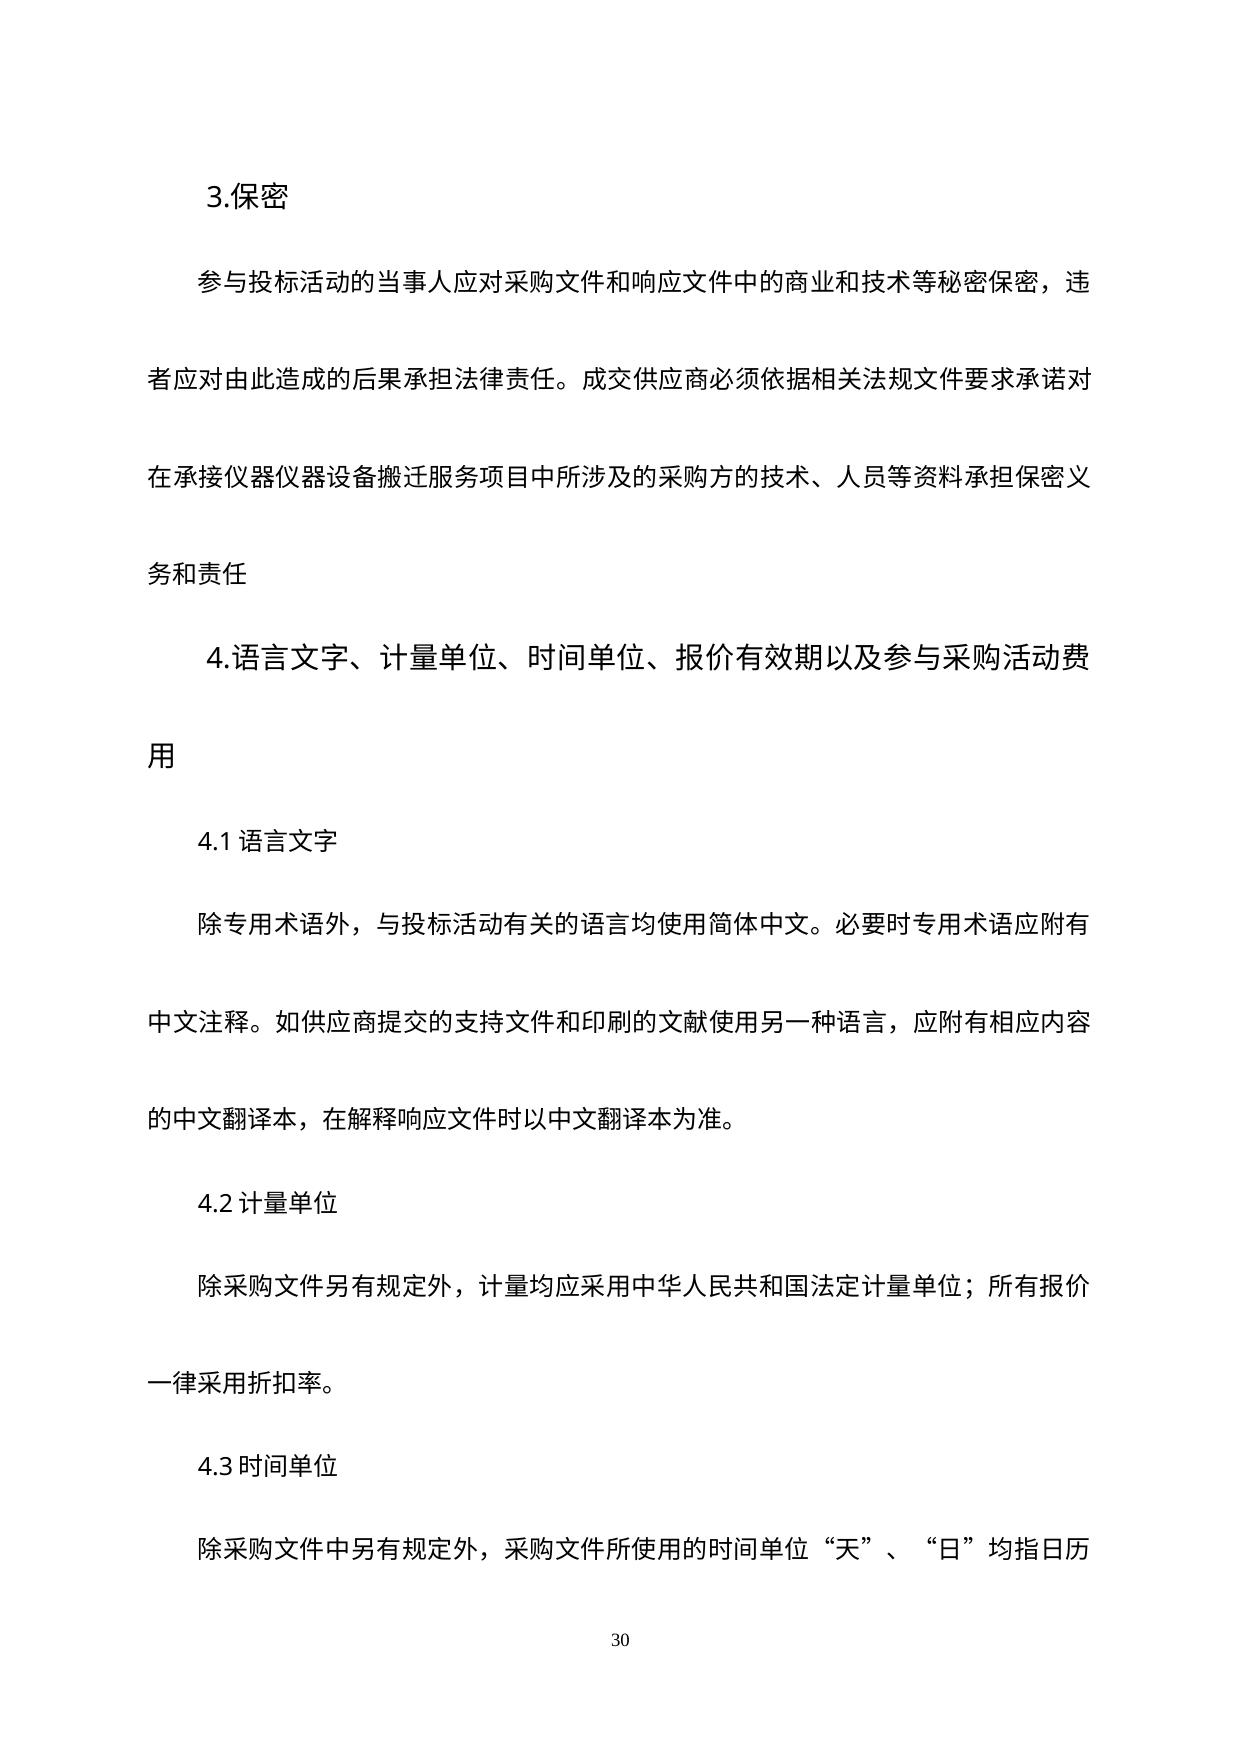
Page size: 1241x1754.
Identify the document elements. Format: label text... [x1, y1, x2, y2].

text 3.保密 [148, 162, 1092, 227]
text 4.1语言文字 [148, 807, 1092, 872]
text 除采购文件另有规定外，计量均应采用中华人民共和国法定计量单位；所有报价一律采用折扣率。 [148, 1252, 1092, 1414]
text 4.3时间单位 [148, 1432, 1092, 1497]
text 4.语言文字、计量单位、时间单位、报价有效期以及参与采购活动费用 [148, 624, 1092, 786]
text 除专用术语外，与投标活动有关的语言均使用简体中文。必要时专用术语应附有中文注释。如供应商提交的支持文件和印刷的文献使用另一种语言，应附有相应内容的中文翻译本，在解释响应文件时以中文翻译本为准。 [148, 891, 1092, 1151]
text 4.2计量单位 [148, 1169, 1092, 1234]
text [148, 1516, 1092, 1581]
text 参与投标活动的当事人应对采购文件和响应文件中的商业和技术等秘密保密，违者应对由此造成的后果承担法律责任。成交供应商必须依据相关法规文件要求承诺对在承接仪器仪器设备搬迁服务项目中所涉及的采购方的技术、人员等资料承担保密义务和责任 [148, 248, 1092, 606]
